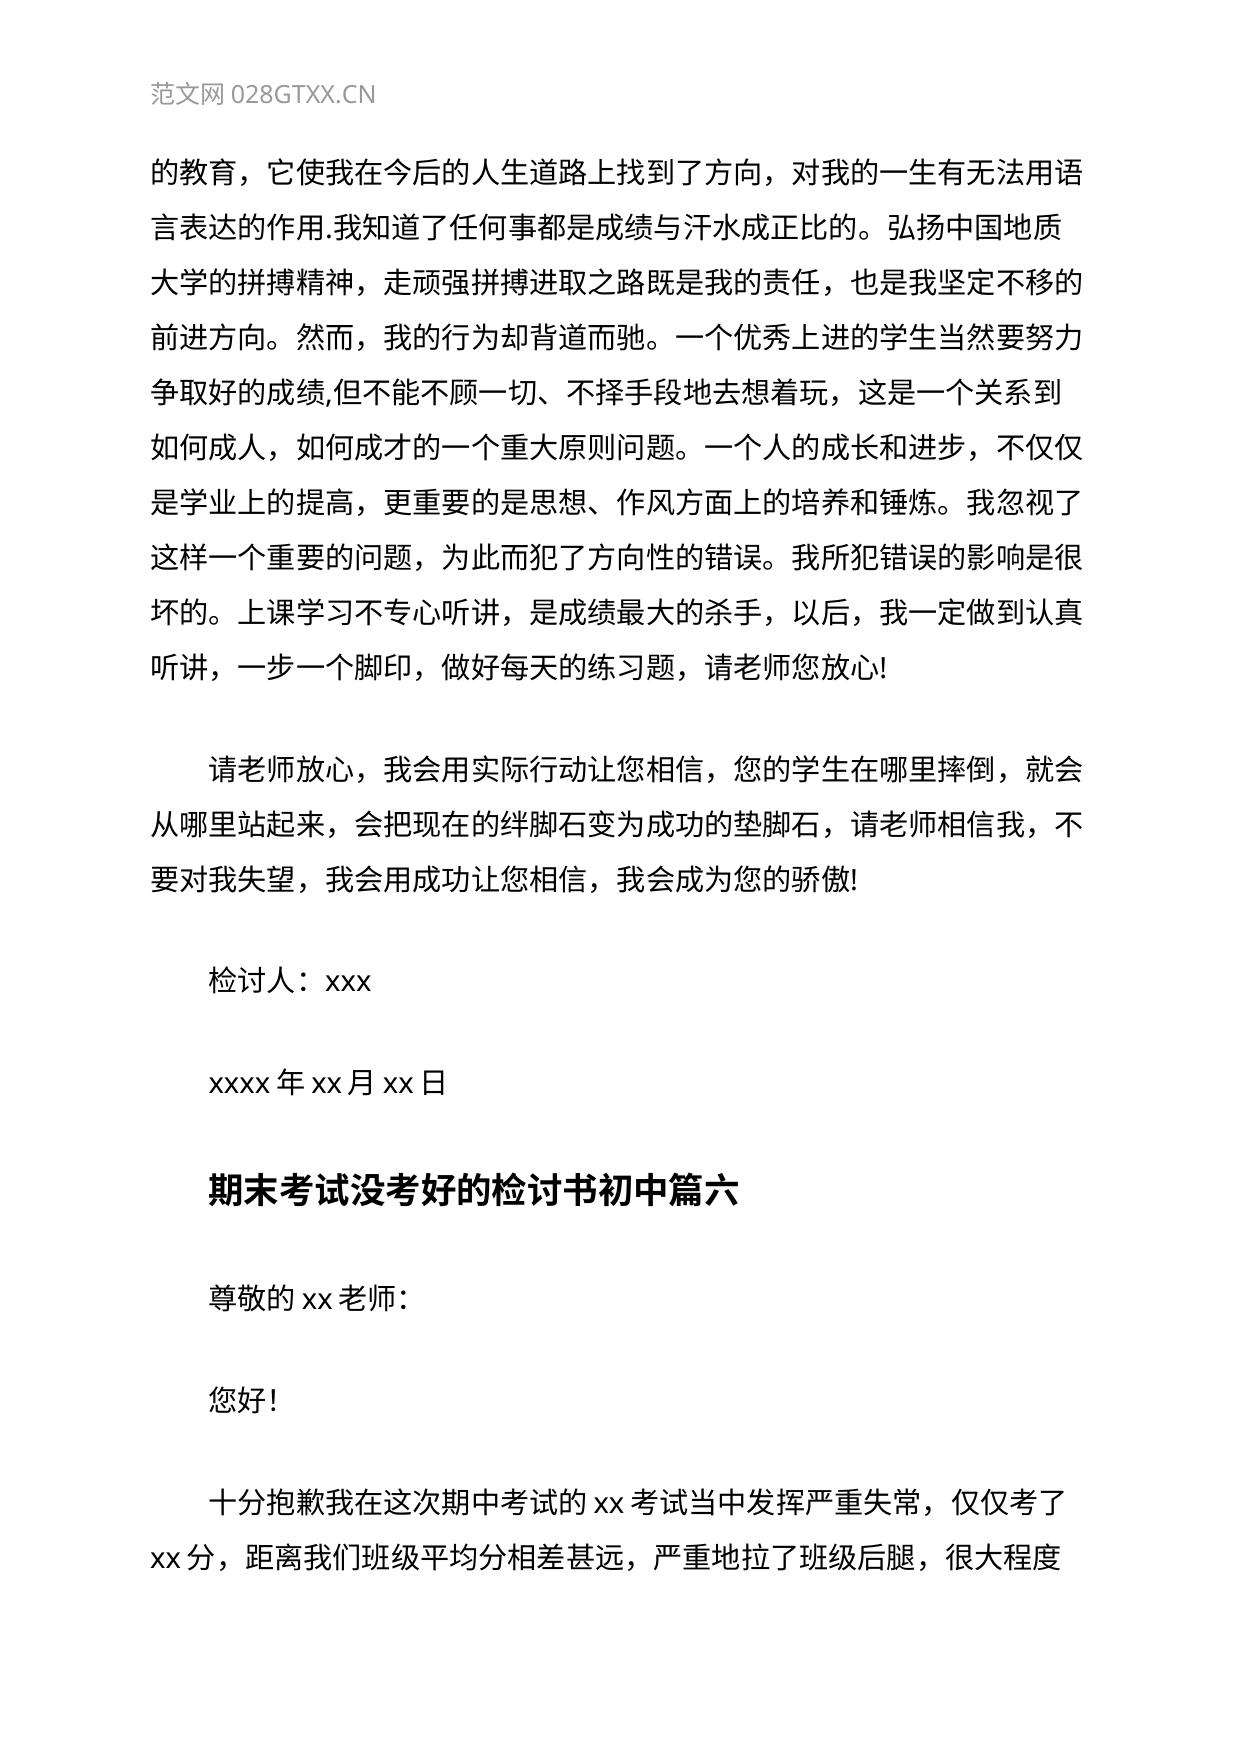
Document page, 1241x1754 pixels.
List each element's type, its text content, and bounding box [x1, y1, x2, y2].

text xxxx年xx月xx日 [150, 1060, 1090, 1102]
text 您好！ [150, 1377, 1090, 1420]
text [150, 150, 1090, 687]
text 请老师放心，我会用实际行动让您相信，您的学生在哪里摔倒，就会从哪里站起来，会把现在的绊脚石变为成功的垫脚石，请老师相信我，不要对我失望，我会用成功让您相信，我会成为您的骄傲! [150, 746, 1090, 898]
text 期末考试没考好的检讨书初中篇六 [150, 1162, 1090, 1213]
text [150, 1479, 1090, 1577]
text 检讨人：xxx [150, 958, 1090, 1000]
text 尊敬的xx老师： [150, 1275, 1090, 1318]
